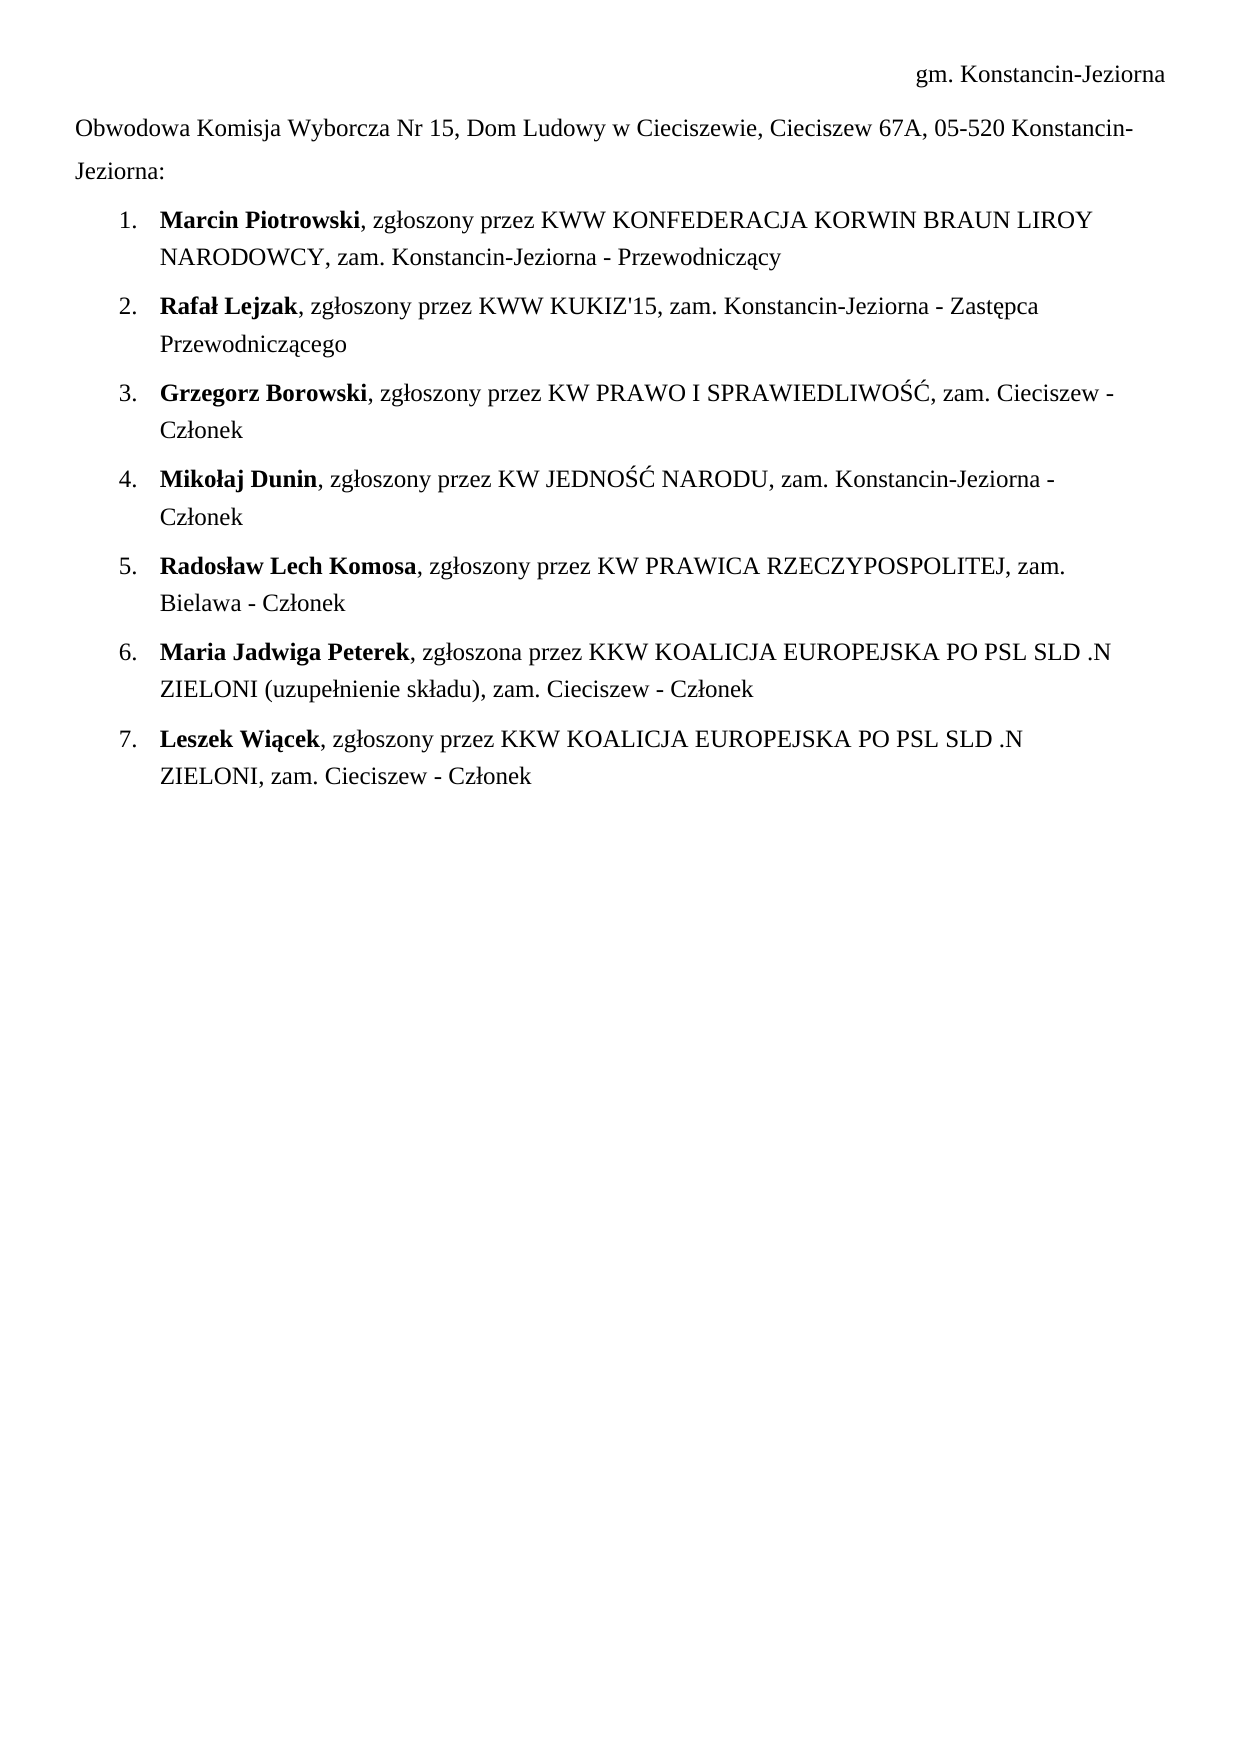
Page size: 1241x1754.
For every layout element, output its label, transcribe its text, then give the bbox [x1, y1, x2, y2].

table_cell Radosław Lech Komosa, zgłoszony przez KW PRAWICA RZECZYPOSPOLITEJ, zam. Bielawa - Członek [148, 545, 1138, 631]
table_cell 7. [75, 718, 148, 804]
table_cell 5. [75, 545, 148, 631]
table_cell 3. [75, 372, 148, 458]
table_cell 4. [75, 459, 148, 545]
table_cell Leszek Wiącek, zgłoszony przez KKW KOALICJA EUROPEJSKA PO PSL SLD .N ZIELONI, zam. Cieciszew - Członek [148, 718, 1138, 804]
table_cell Grzegorz Borowski, zgłoszony przez KW PRAWO I SPRAWIEDLIWOŚĆ, zam. Cieciszew - Członek [148, 372, 1138, 458]
table_cell Rafał Lejzak, zgłoszony przez KWW KUKIZ'15, zam. Konstancin-Jeziorna - Zastępca Przewodniczącego [148, 286, 1138, 372]
table_cell Maria Jadwiga Peterek, zgłoszona przez KKW KOALICJA EUROPEJSKA PO PSL SLD .N ZIELONI (uzupełnienie składu), zam. Cieciszew - Członek [148, 631, 1138, 718]
table_cell 2. [75, 286, 148, 372]
table_cell Mikołaj Dunin, zgłoszony przez KW JEDNOŚĆ NARODU, zam. Konstancin-Jeziorna - Członek [148, 459, 1138, 545]
table_header 1. [75, 199, 148, 286]
text gm. Konstancin-Jeziorna [75, 59, 1165, 88]
text Obwodowa Komisja Wyborcza Nr 15, Dom Ludowy w Cieciszewie, Cieciszew 67A, 05-520 Konstancin-Jeziorna: [75, 113, 1165, 185]
table_cell 6. [75, 631, 148, 718]
table_header Marcin Piotrowski, zgłoszony przez KWW KONFEDERACJA KORWIN BRAUN LIROY NARODOWCY, zam. Konstancin-Jeziorna - Przewodniczący [148, 199, 1138, 286]
